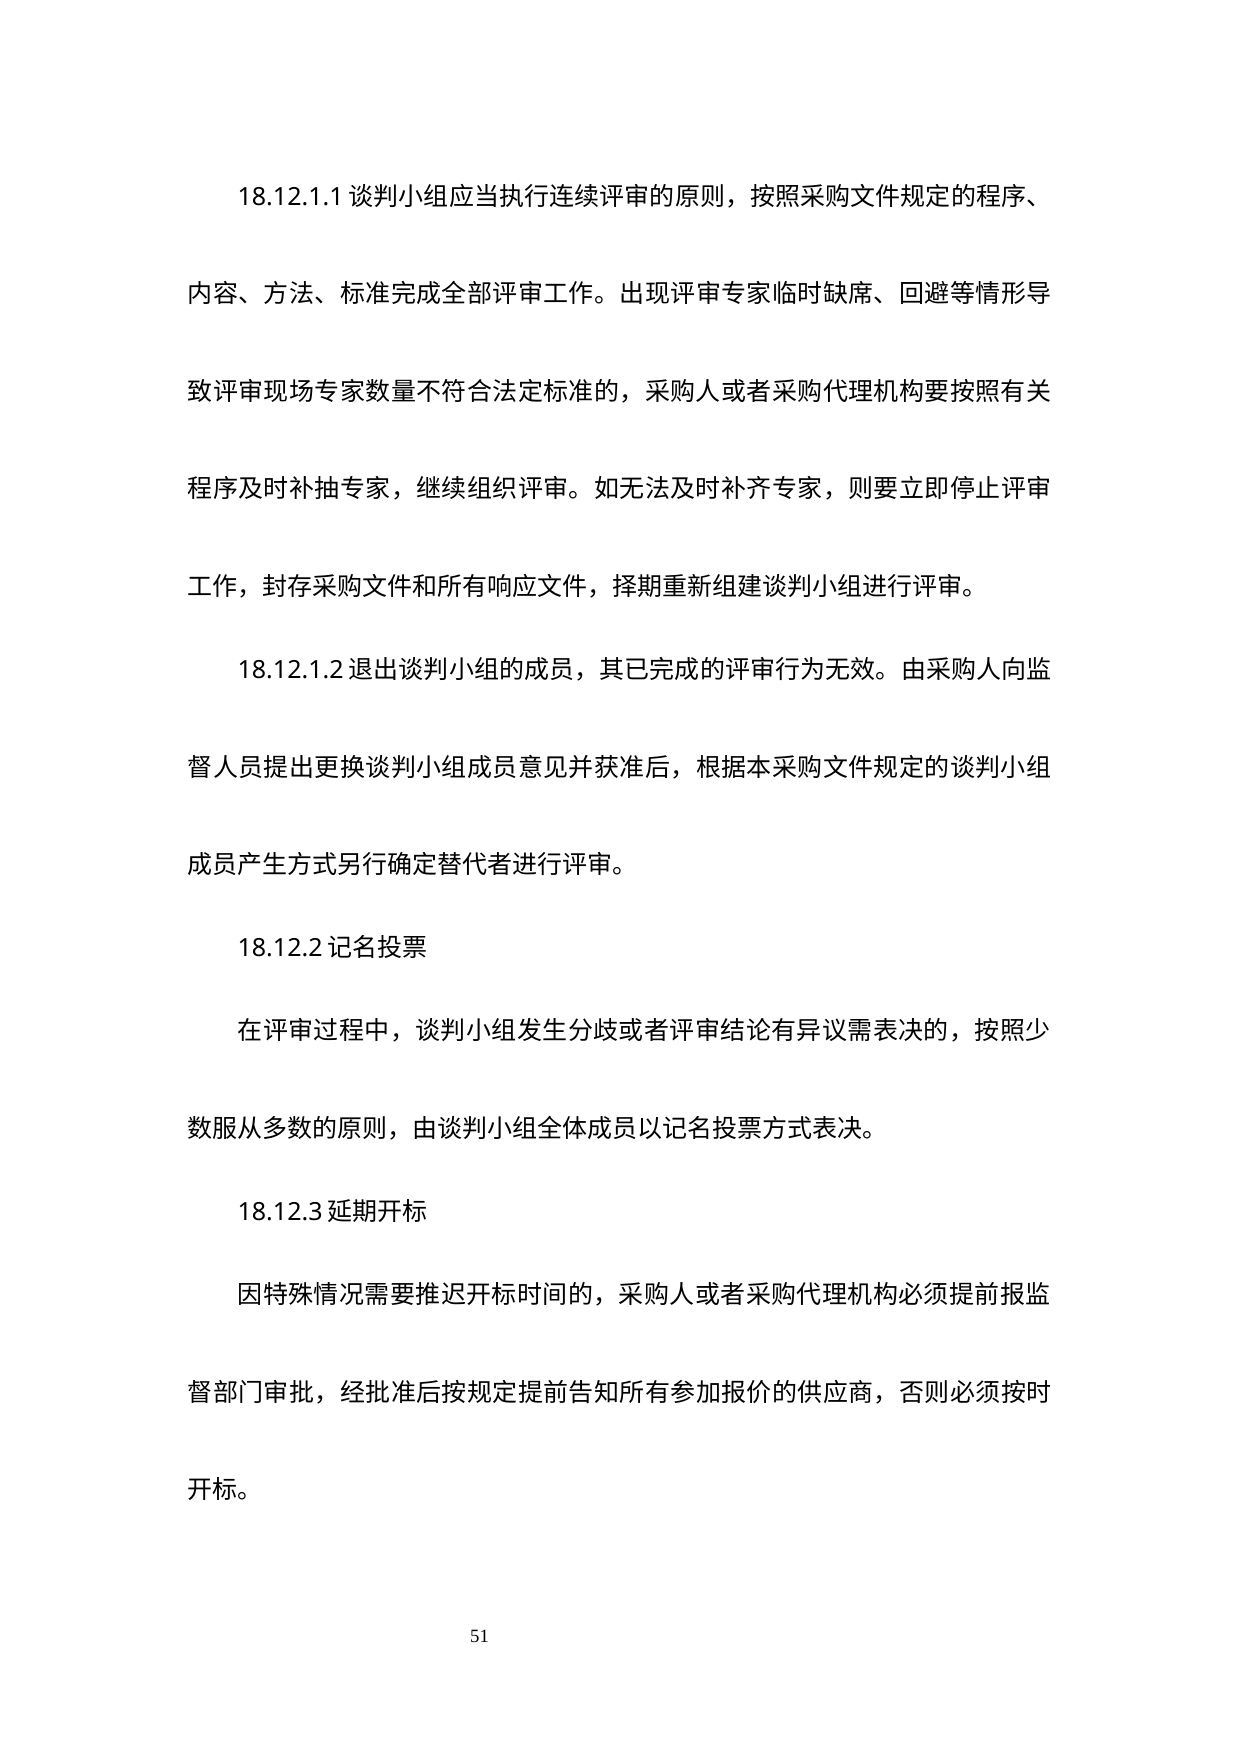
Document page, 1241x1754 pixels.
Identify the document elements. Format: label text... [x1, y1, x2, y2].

text 18.12.1.2退出谈判小组的成员，其已完成的评审行为无效。由采购人向监督人员提出更换谈判小组成员意见并获准后，根据本采购文件规定的谈判小组成员产生方式另行确定替代者进行评审。 [187, 635, 1053, 895]
text 18.12.1.1谈判小组应当执行连续评审的原则，按照采购文件规定的程序、内容、方法、标准完成全部评审工作。出现评审专家临时缺席、回避等情形导致评审现场专家数量不符合法定标准的，采购人或者采购代理机构要按照有关程序及时补抽专家，继续组织评审。如无法及时补齐专家，则要立即停止评审工作，封存采购文件和所有响应文件，择期重新组建谈判小组进行评审。 [187, 162, 1053, 617]
text 18.12.3延期开标 [187, 1177, 1053, 1242]
text 18.12.2记名投票 [187, 913, 1053, 978]
text 因特殊情况需要推迟开标时间的，采购人或者采购代理机构必须提前报监督部门审批，经批准后按规定提前告知所有参加报价的供应商，否则必须按时开标。 [187, 1260, 1053, 1520]
text 在评审过程中，谈判小组发生分歧或者评审结论有异议需表决的，按照少数服从多数的原则，由谈判小组全体成员以记名投票方式表决。 [187, 996, 1053, 1159]
